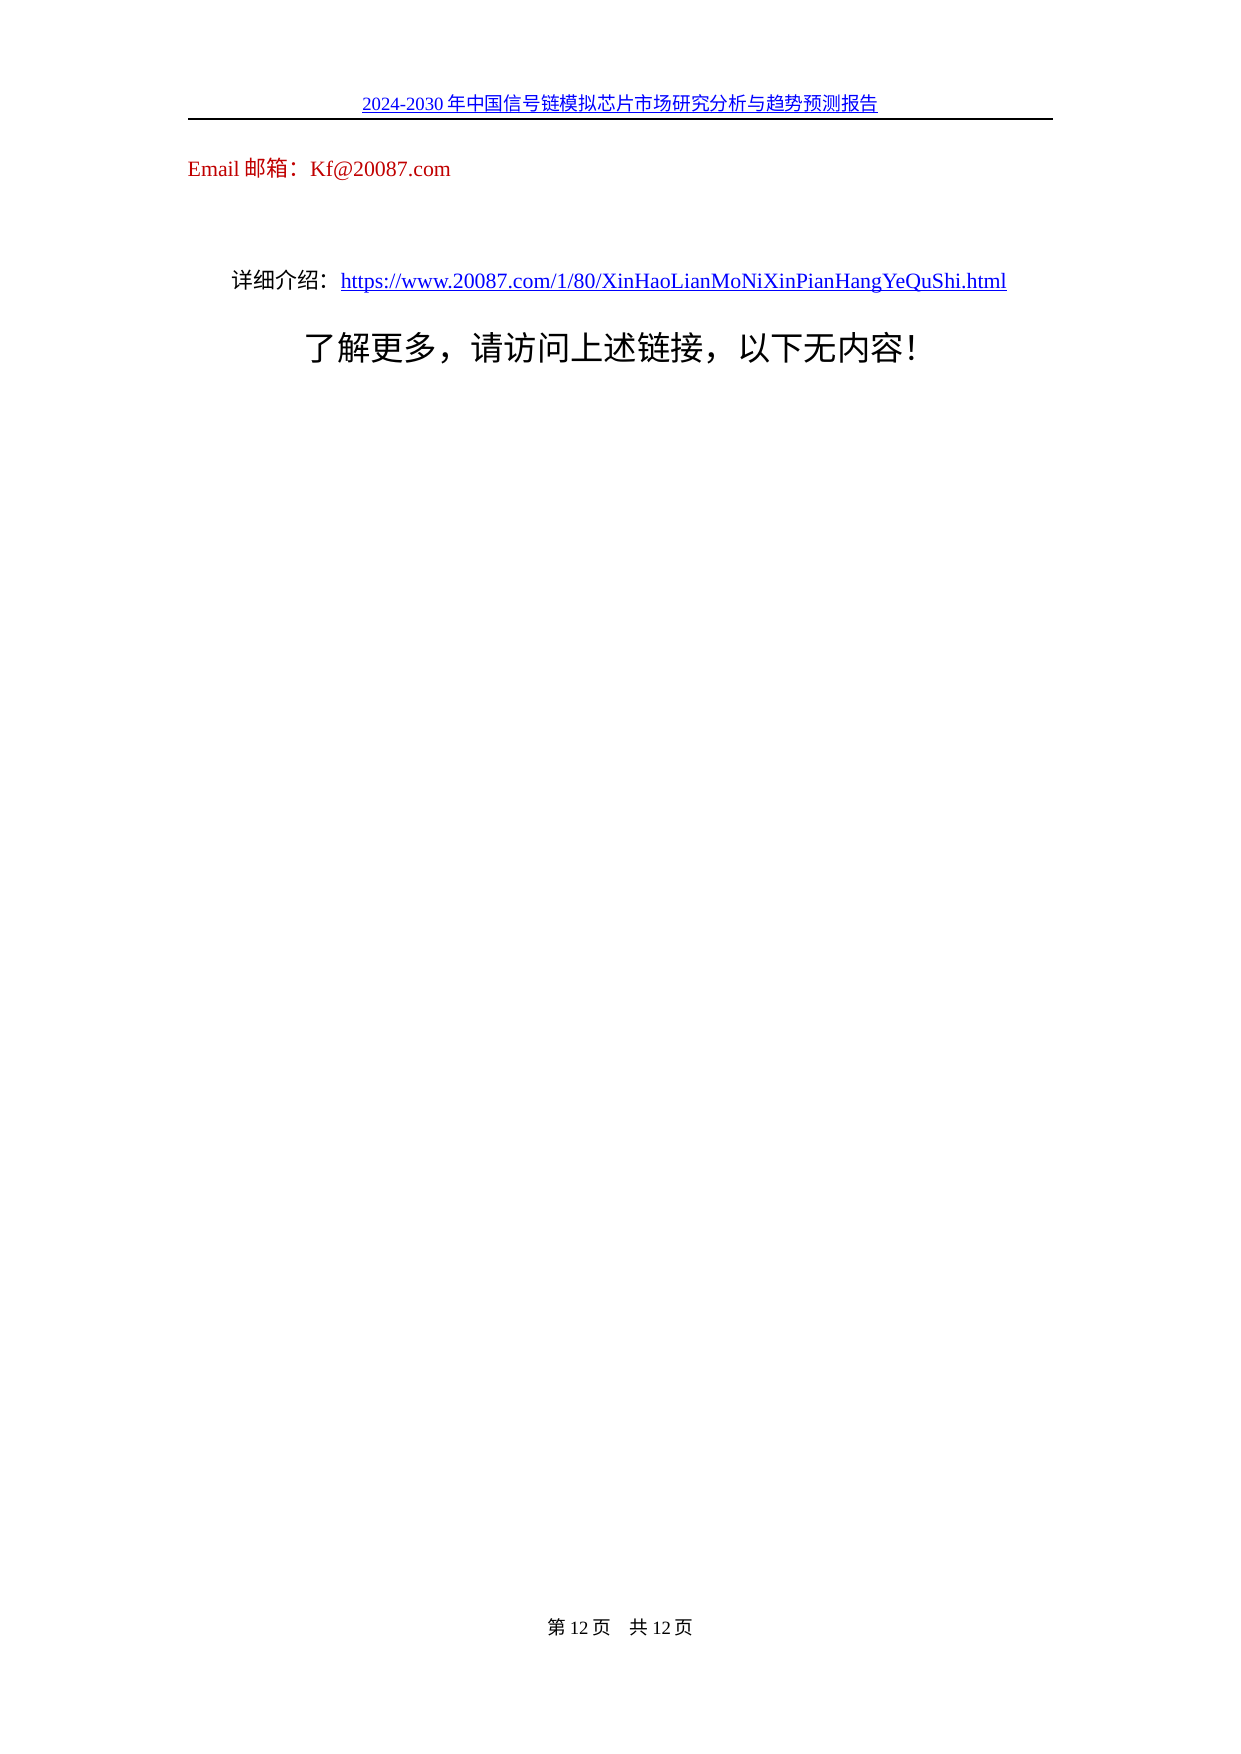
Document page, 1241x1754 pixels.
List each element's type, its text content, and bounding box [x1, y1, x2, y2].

text 详细介绍：https://www.20087.com/1/80/XinHaoLianMoNiXinPianHangYeQuShi.html [187, 263, 1053, 296]
title 了解更多，请访问上述链接，以下无内容！ [187, 313, 1053, 378]
text Email邮箱：Kf@20087.com [187, 150, 1053, 183]
